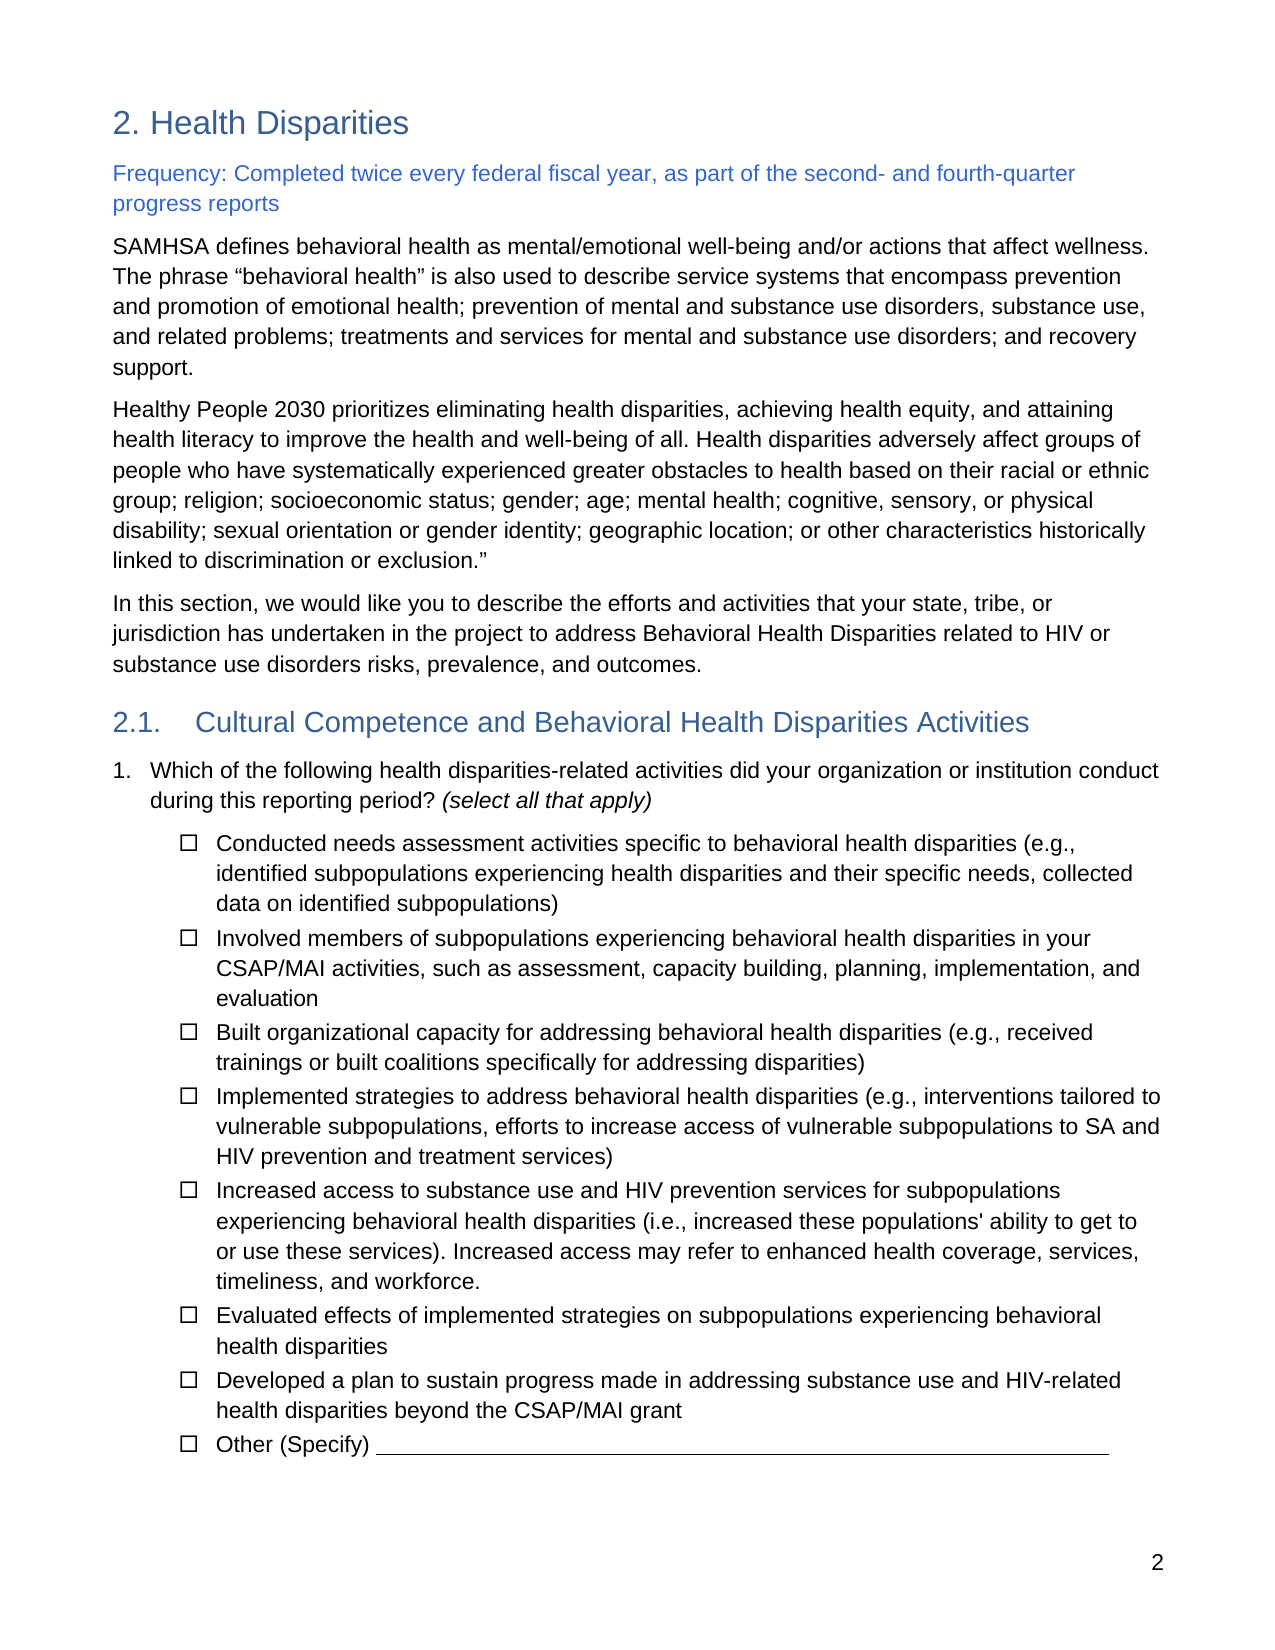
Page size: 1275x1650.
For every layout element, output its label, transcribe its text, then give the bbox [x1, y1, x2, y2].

list Developed a plan to sustain progress made in addressing substance use and HIV-related health disparities beyond the CSAP/MAI grant [178, 1367, 1122, 1423]
list Involved members of subpopulations experiencing behavioral health disparities in your CSAP/MAI activities, such as assessment, capacity building, planning, implementation, and evaluation [178, 924, 1141, 1011]
text In this section, we would like you to describe the efforts and activities that your state, tribe, or jurisdiction has undertaken in the project to address Behavioral Health Disparities related to HIV or substance use disorders risks, prevalence, and outcomes. [112, 590, 1157, 677]
list Which of the following health disparities-related activities did your organization or institution conduct during this reporting period? (select all that apply) [112, 757, 1159, 813]
text SAMHSA defines behavioral health as mental/emotional well-being and/or actions that affect wellness. The phrase “behavioral health” is also used to describe service systems that encompass prevention and promotion of emotional health; prevention of mental and substance use disorders, substance use, and related problems; treatments and services for mental and substance use disorders; and recovery support. [112, 233, 1157, 380]
subtitle Health Disparities [112, 103, 1179, 142]
text Healthy People 2030 prioritizes eliminating health disparities, achieving health equity, and attaining health literacy to improve the health and well-being of all. Health disparities adversely affect groups of people who have systematically experienced greater obstacles to health based on their racial or ethnic group; religion; socioeconomic status; gender; age; mental health; cognitive, sensory, or physical disability; sexual orientation or gender identity; geographic location; or other characteristics historically linked to discrimination or exclusion.” [112, 396, 1157, 573]
text Frequency: Completed twice every federal fiscal year, as part of the second- and fourth-quarter progress reports [112, 160, 1157, 216]
list Other (Specify) [178, 1431, 1179, 1457]
list Increased access to substance use and HIV prevention services for subpopulations experiencing behavioral health disparities (i.e., increased these populations' ability to get to or use these services). Increased access may refer to enhanced health coverage, services, timeliness, and workforce. [178, 1177, 1140, 1294]
list Conducted needs assessment activities specific to behavioral health disparities (e.g., identified subpopulations experiencing health disparities and their specific needs, collected data on identified subpopulations) [178, 830, 1133, 917]
subtitle Cultural Competence and Behavioral Health Disparities Activities [112, 706, 1179, 739]
list Built organizational capacity for addressing behavioral health disparities (e.g., received trainings or built coalitions specifically for addressing disparities) [178, 1019, 1094, 1075]
list Evaluated effects of implemented strategies on subpopulations experiencing behavioral health disparities [178, 1302, 1102, 1359]
list Implemented strategies to address behavioral health disparities (e.g., interventions tailored to vulnerable subpopulations, efforts to increase access of vulnerable subpopulations to SA and HIV prevention and treatment services) [178, 1083, 1161, 1169]
